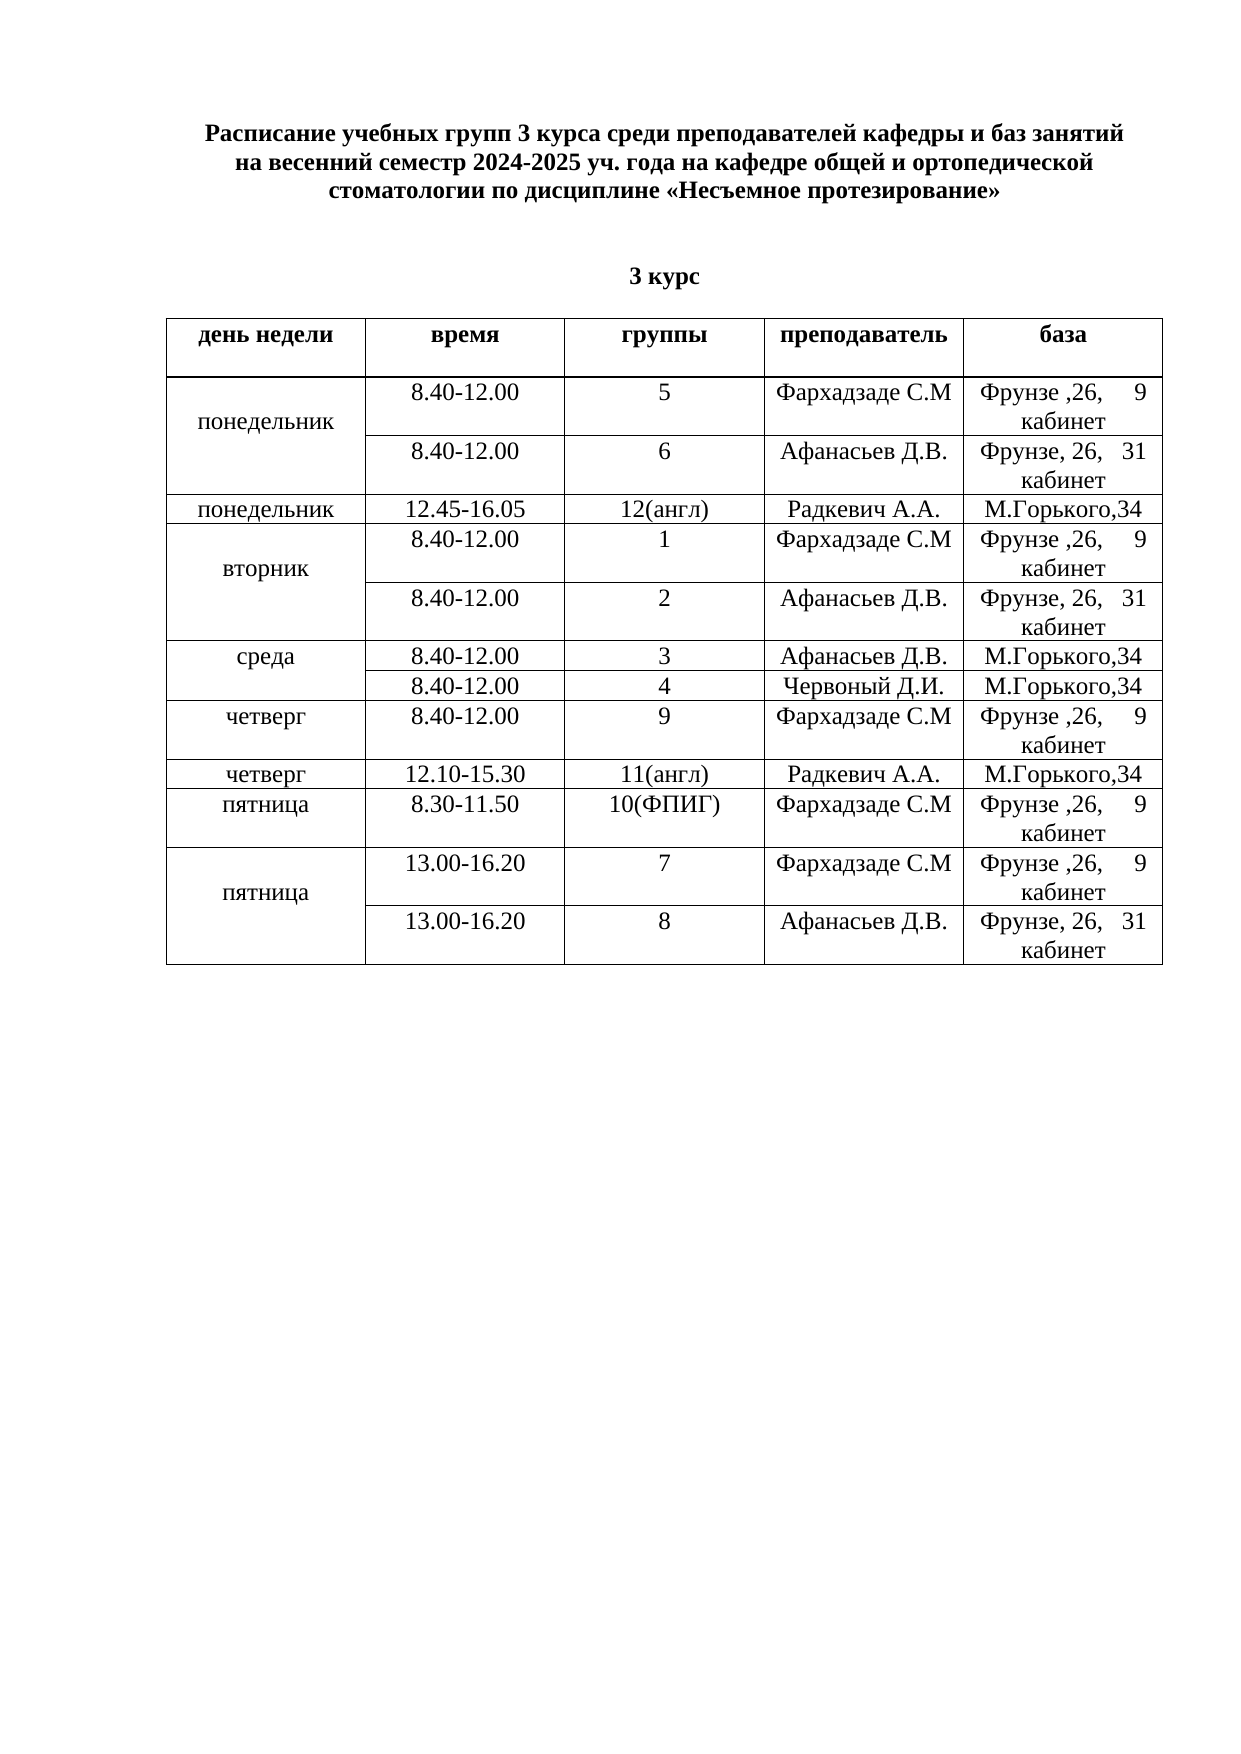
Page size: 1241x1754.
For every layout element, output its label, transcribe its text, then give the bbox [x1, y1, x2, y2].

table_cell Афанасьев Д.В. [765, 436, 963, 493]
table_cell 6 [565, 436, 764, 493]
table_cell 2 [565, 583, 764, 640]
table_cell 10(ФПИГ) [565, 789, 764, 847]
table_cell 8.30-11.50 [366, 789, 564, 847]
table_cell Фархадзаде С.М [765, 378, 963, 435]
table_cell Радкевич А.А. [765, 760, 963, 788]
table_cell М.Горького,34 [964, 671, 1162, 700]
table_cell четверг [167, 701, 365, 758]
text Расписание учебных групп 3 курса среди преподавателей кафедры и баз занятий [177, 118, 1152, 147]
table_cell 8.40-12.00 [366, 436, 564, 493]
table_cell Фрунзе, 26, 31 кабинет [964, 583, 1162, 640]
table_cell 3 [565, 641, 764, 670]
text на весенний семестр 2024-2025 уч. года на кафедре общей и ортопедической стоматологии по дисциплине «Несъемное протезирование» [177, 147, 1152, 204]
table_cell пятница [167, 789, 365, 847]
table_cell Афанасьев Д.В. [765, 583, 963, 640]
table_cell 4 [565, 671, 764, 700]
table_cell Фархадзаде С.М [765, 789, 963, 847]
table_cell 8.40-12.00 [366, 583, 564, 640]
table_cell 1 [565, 524, 764, 582]
table_header база [964, 319, 1162, 376]
table_cell М.Горького,34 [964, 495, 1162, 523]
table_cell 8.40-12.00 [366, 701, 564, 758]
table_cell 8.40-12.00 [366, 524, 564, 582]
table_header время [366, 319, 564, 376]
table_cell 8.40-12.00 [366, 378, 564, 435]
table_cell М.Горького,34 [964, 760, 1162, 788]
table_cell Фрунзе ,26, 9 кабинет [964, 789, 1162, 847]
table_cell Фархадзаде С.М [765, 524, 963, 582]
table_cell 13.00-16.20 [366, 906, 564, 964]
table_cell Фархадзаде С.М [765, 701, 963, 758]
table_cell М.Горького,34 [964, 641, 1162, 670]
table_cell Фрунзе ,26, 9 кабинет [964, 378, 1162, 435]
table_cell Афанасьев Д.В. [765, 641, 963, 670]
table_cell Радкевич А.А. [765, 495, 963, 523]
table_cell Фрунзе, 26, 31 кабинет [964, 436, 1162, 493]
table_cell 11(англ) [565, 760, 764, 788]
table_header преподаватель [765, 319, 963, 376]
table_cell Афанасьев Д.В. [765, 906, 963, 964]
table_cell 13.00-16.20 [366, 848, 564, 905]
table_cell четверг [167, 760, 365, 788]
table_cell 12(англ) [565, 495, 764, 523]
table_cell 7 [565, 848, 764, 905]
table_cell 12.10-15.30 [366, 760, 564, 788]
table_cell Фрунзе ,26, 9 кабинет [964, 848, 1162, 905]
table_cell Червоный Д.И. [765, 671, 963, 700]
table_header день недели [167, 319, 365, 376]
table_cell Фрунзе ,26, 9 кабинет [964, 524, 1162, 582]
table_header группы [565, 319, 764, 376]
table_cell пятница [167, 848, 365, 964]
table_cell Фрунзе, 26, 31 кабинет [964, 906, 1162, 964]
table_cell 8 [565, 906, 764, 964]
table_cell 8.40-12.00 [366, 671, 564, 700]
table_cell 12.45-16.05 [366, 495, 564, 523]
table_cell понедельник [167, 495, 365, 523]
text 3 курс [177, 261, 1152, 290]
table_cell среда [167, 641, 365, 700]
table_cell Фархадзаде С.М [765, 848, 963, 905]
table_cell вторник [167, 524, 365, 640]
table_cell Фрунзе ,26, 9 кабинет [964, 701, 1162, 758]
table_cell понедельник [167, 378, 365, 493]
table_cell 5 [565, 378, 764, 435]
table_cell 8.40-12.00 [366, 641, 564, 670]
table_cell 9 [565, 701, 764, 758]
